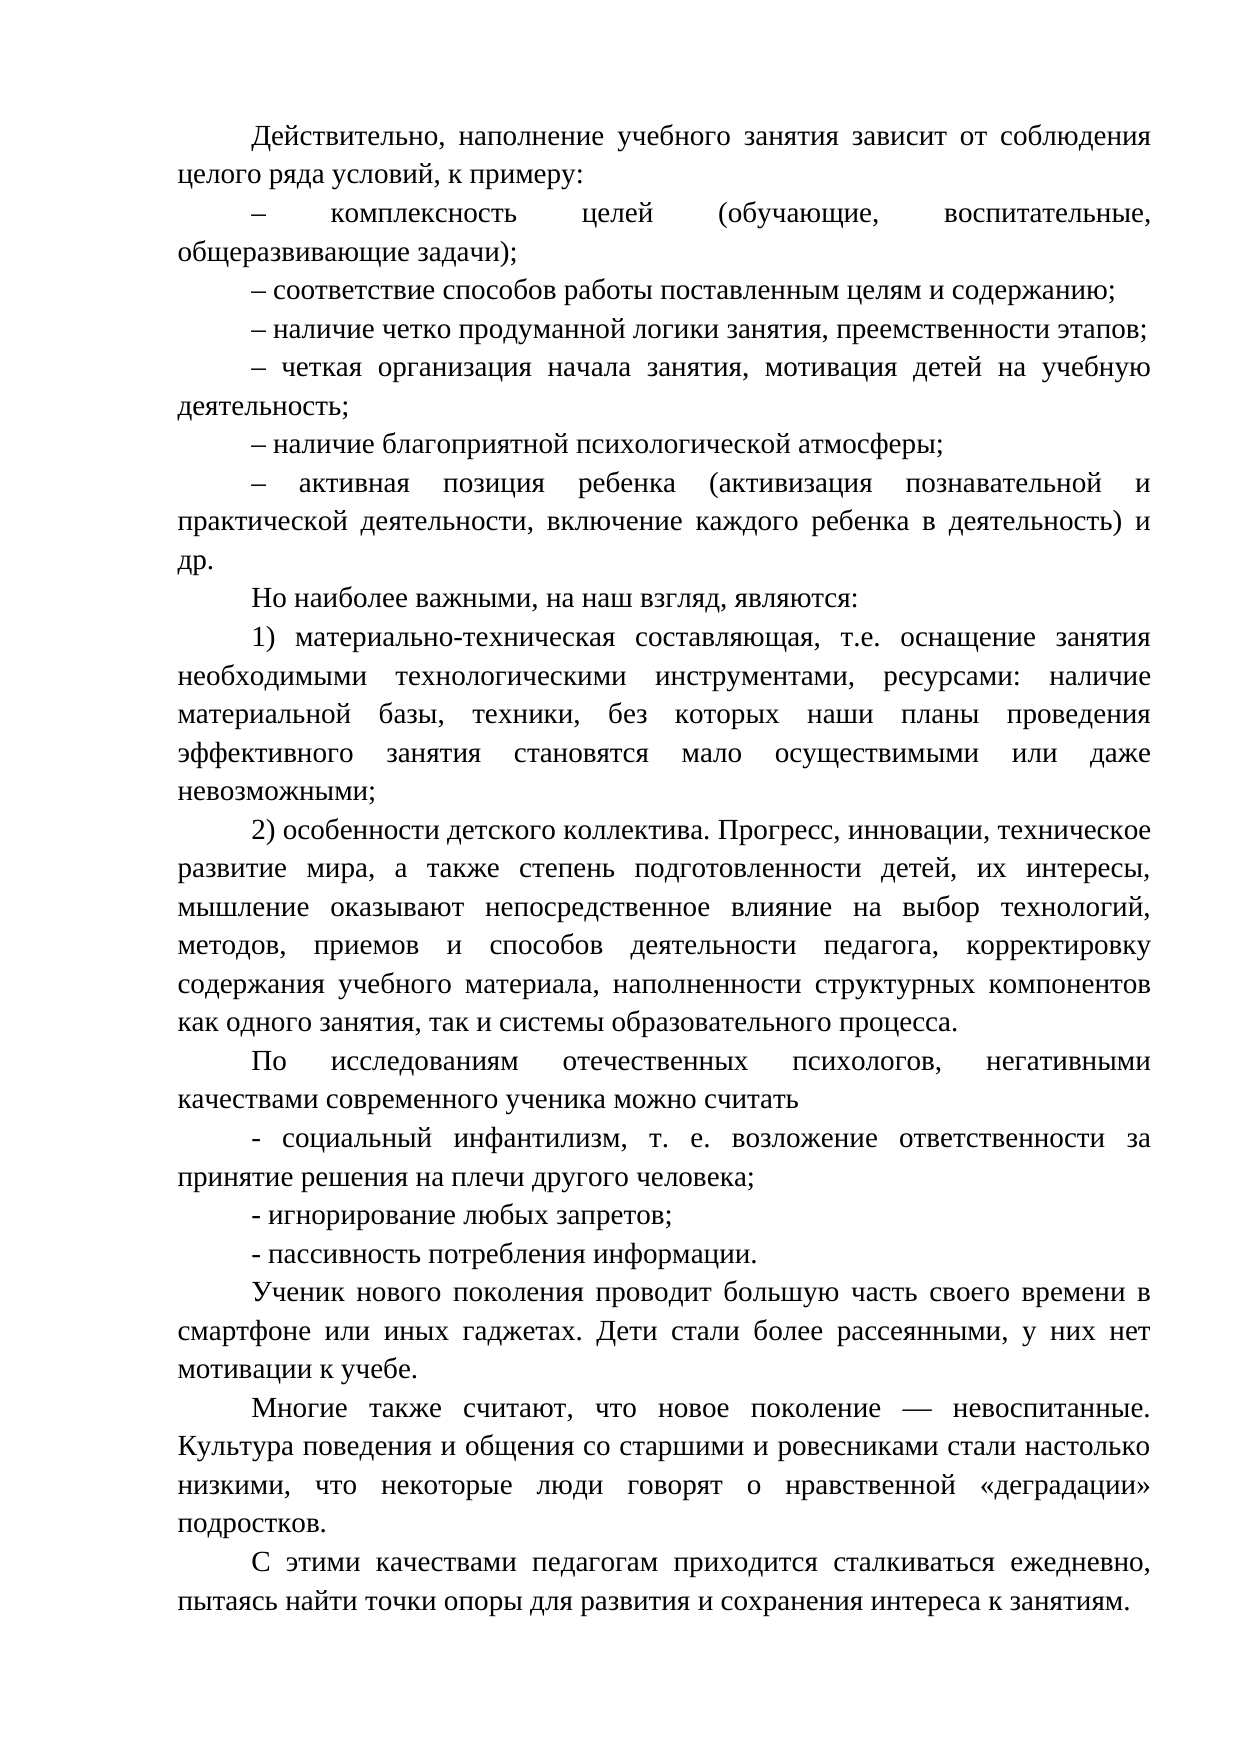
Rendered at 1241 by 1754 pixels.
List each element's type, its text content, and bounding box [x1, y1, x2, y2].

text – наличие благоприятной психологической атмосферы; [177, 426, 1152, 460]
text Но наиболее важными, на наш взгляд, являются: [177, 581, 1152, 614]
text – соответствие способов работы поставленным целям и содержанию; [177, 272, 1152, 306]
text 1) материально-техническая составляющая, т.е. оснащение занятия необходимыми технологическими инструментами, ресурсами: наличие материальной базы, техники, без которых наши планы проведения эффективного занятия становятся мало осуществимыми или даже невозможными; [177, 619, 1152, 807]
text – наличие четко продуманной логики занятия, преемственности этапов; [177, 311, 1152, 344]
text Ученик нового поколения проводит большую часть своего времени в смартфоне или иных гаджетах. Дети стали более рассеянными, у них нет мотивации к учебе. [177, 1274, 1152, 1385]
text - пассивность потребления информации. [177, 1236, 1152, 1269]
text – четкая организация начала занятия, мотивация детей на учебную деятельность; [177, 349, 1152, 421]
text – комплексность целей (обучающие, воспитательные, общеразвивающие задачи); [177, 195, 1152, 267]
text - игнорирование любых запретов; [177, 1197, 1152, 1231]
text Многие также считают, что новое поколение — невоспитанные. Культура поведения и общения со старшими и ровесниками стали настолько низкими, что некоторые люди говорят о нравственной «деградации» подростков. [177, 1390, 1152, 1539]
text Действительно, наполнение учебного занятия зависит от соблюдения целого ряда условий, к примеру: [177, 118, 1152, 190]
text – активная позиция ребенка (активизация познавательной и практической деятельности, включение каждого ребенка в деятельность) и др. [177, 465, 1152, 576]
text С этими качествами педагогам приходится сталкиваться ежедневно, пытаясь найти точки опоры для развития и сохранения интереса к занятиям. [177, 1544, 1152, 1616]
text 2) особенности детского коллектива. Прогресс, инновации, техническое развитие мира, а также степень подготовленности детей, их интересы, мышление оказывают непосредственное влияние на выбор технологий, методов, приемов и способов деятельности педагога, корректировку содержания учебного материала, наполненности структурных компонентов как одного занятия, так и системы образовательного процесса. [177, 812, 1152, 1038]
text - социальный инфантилизм, т. е. возложение ответственности за принятие решения на плечи другого человека; [177, 1120, 1152, 1192]
text По исследованиям отечественных психологов, негативными качествами современного ученика можно считать [177, 1043, 1152, 1115]
